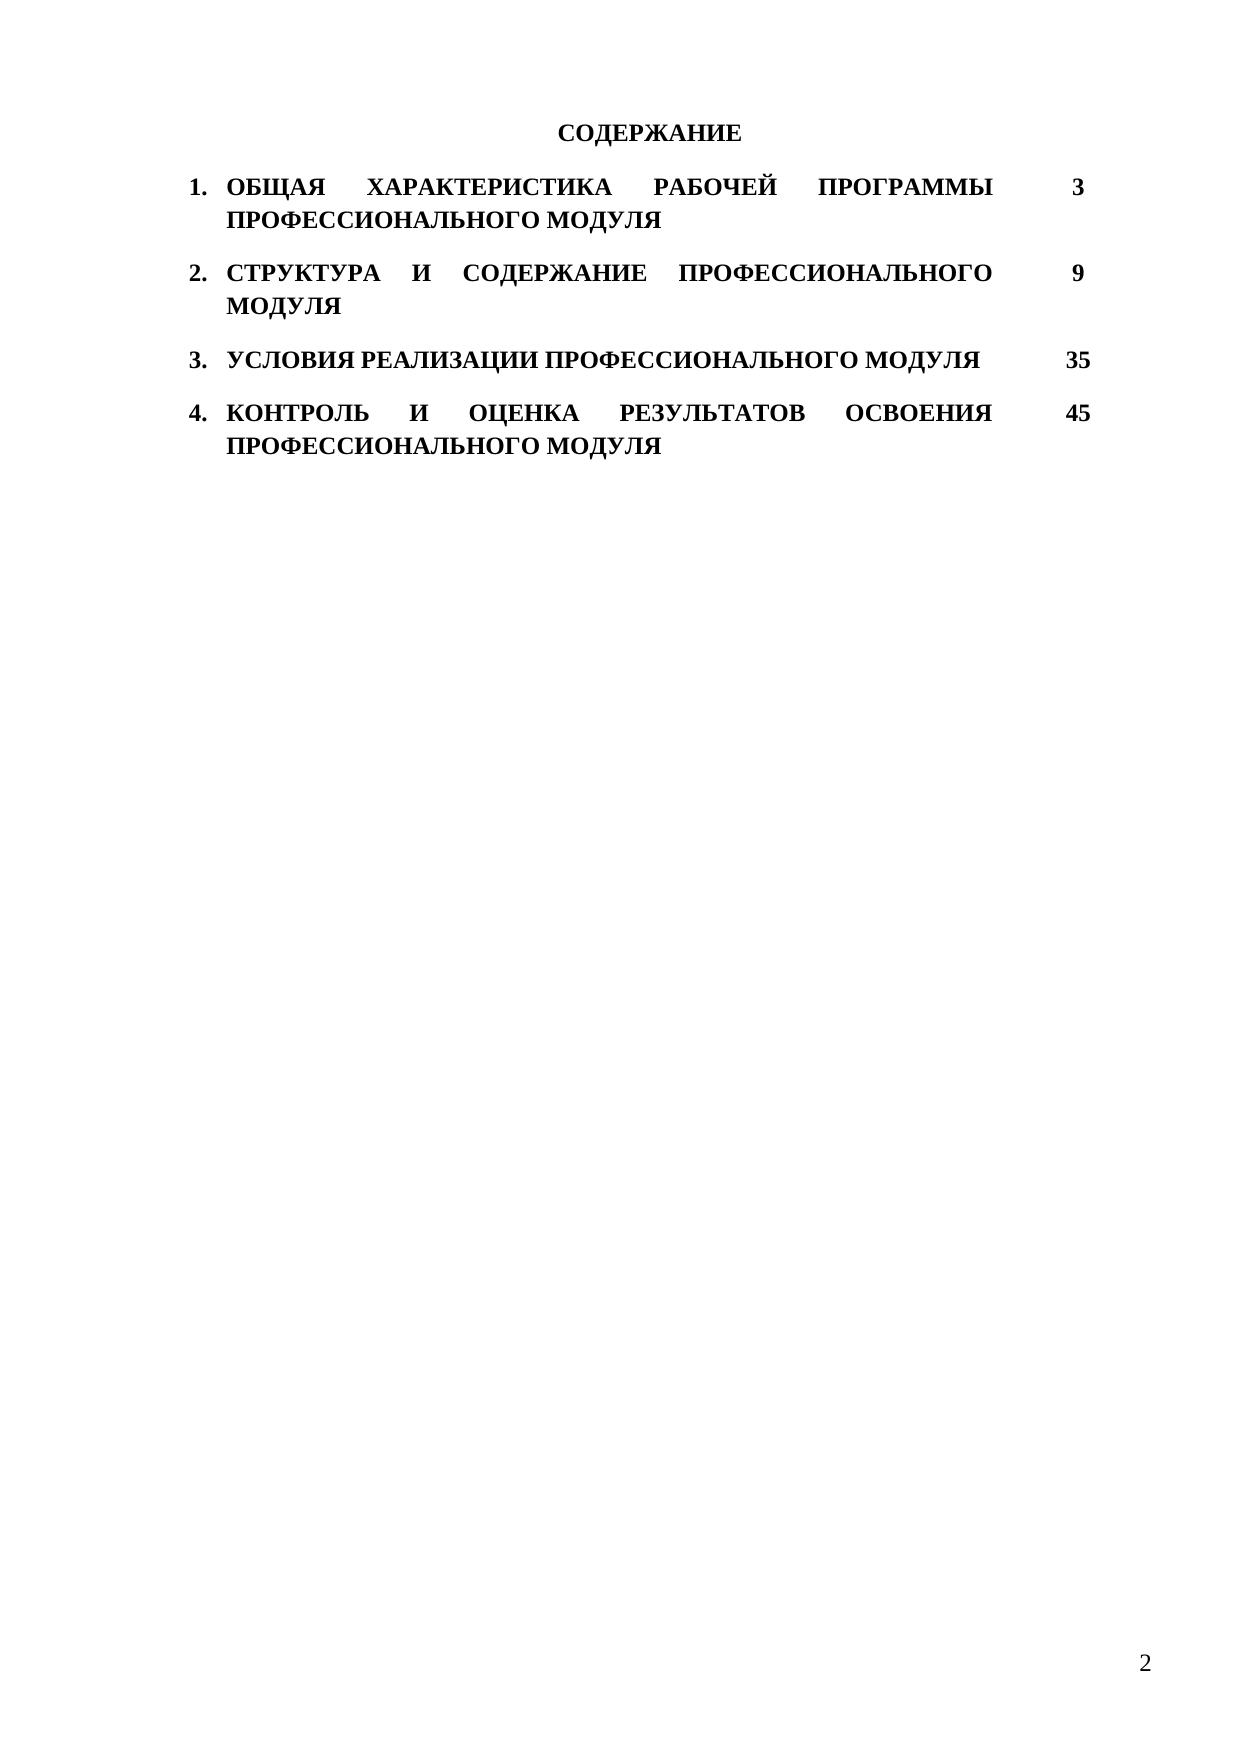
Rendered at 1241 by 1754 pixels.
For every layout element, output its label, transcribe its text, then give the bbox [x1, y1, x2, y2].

table_header ОБЩАЯ ХАРАКТЕРИСТИКА РАБОЧЕЙ ПРОГРАММЫ ПРОФЕССИОНАЛЬНОГО МОДУЛЯ [148, 172, 1004, 258]
table_cell 45 [1004, 398, 1152, 485]
table_cell УСЛОВИЯ РЕАЛИЗАЦИИ ПРОФЕССИОНАЛЬНОГО МОДУЛЯ [148, 345, 1004, 398]
table_cell 35 [1004, 345, 1152, 398]
table_cell СТРУКТУРА И СОДЕРЖАНИЕ ПРОФЕССИОНАЛЬНОГО МОДУЛЯ [148, 259, 1004, 345]
text СОДЕРЖАНИЕ [148, 118, 1152, 147]
table_header 3 [1004, 172, 1152, 258]
table_cell 9 [1004, 259, 1152, 345]
table_cell КОНТРОЛЬ И ОЦЕНКА РЕЗУЛЬТАТОВ ОСВОЕНИЯ ПРОФЕССИОНАЛЬНОГО МОДУЛЯ [148, 398, 1004, 485]
